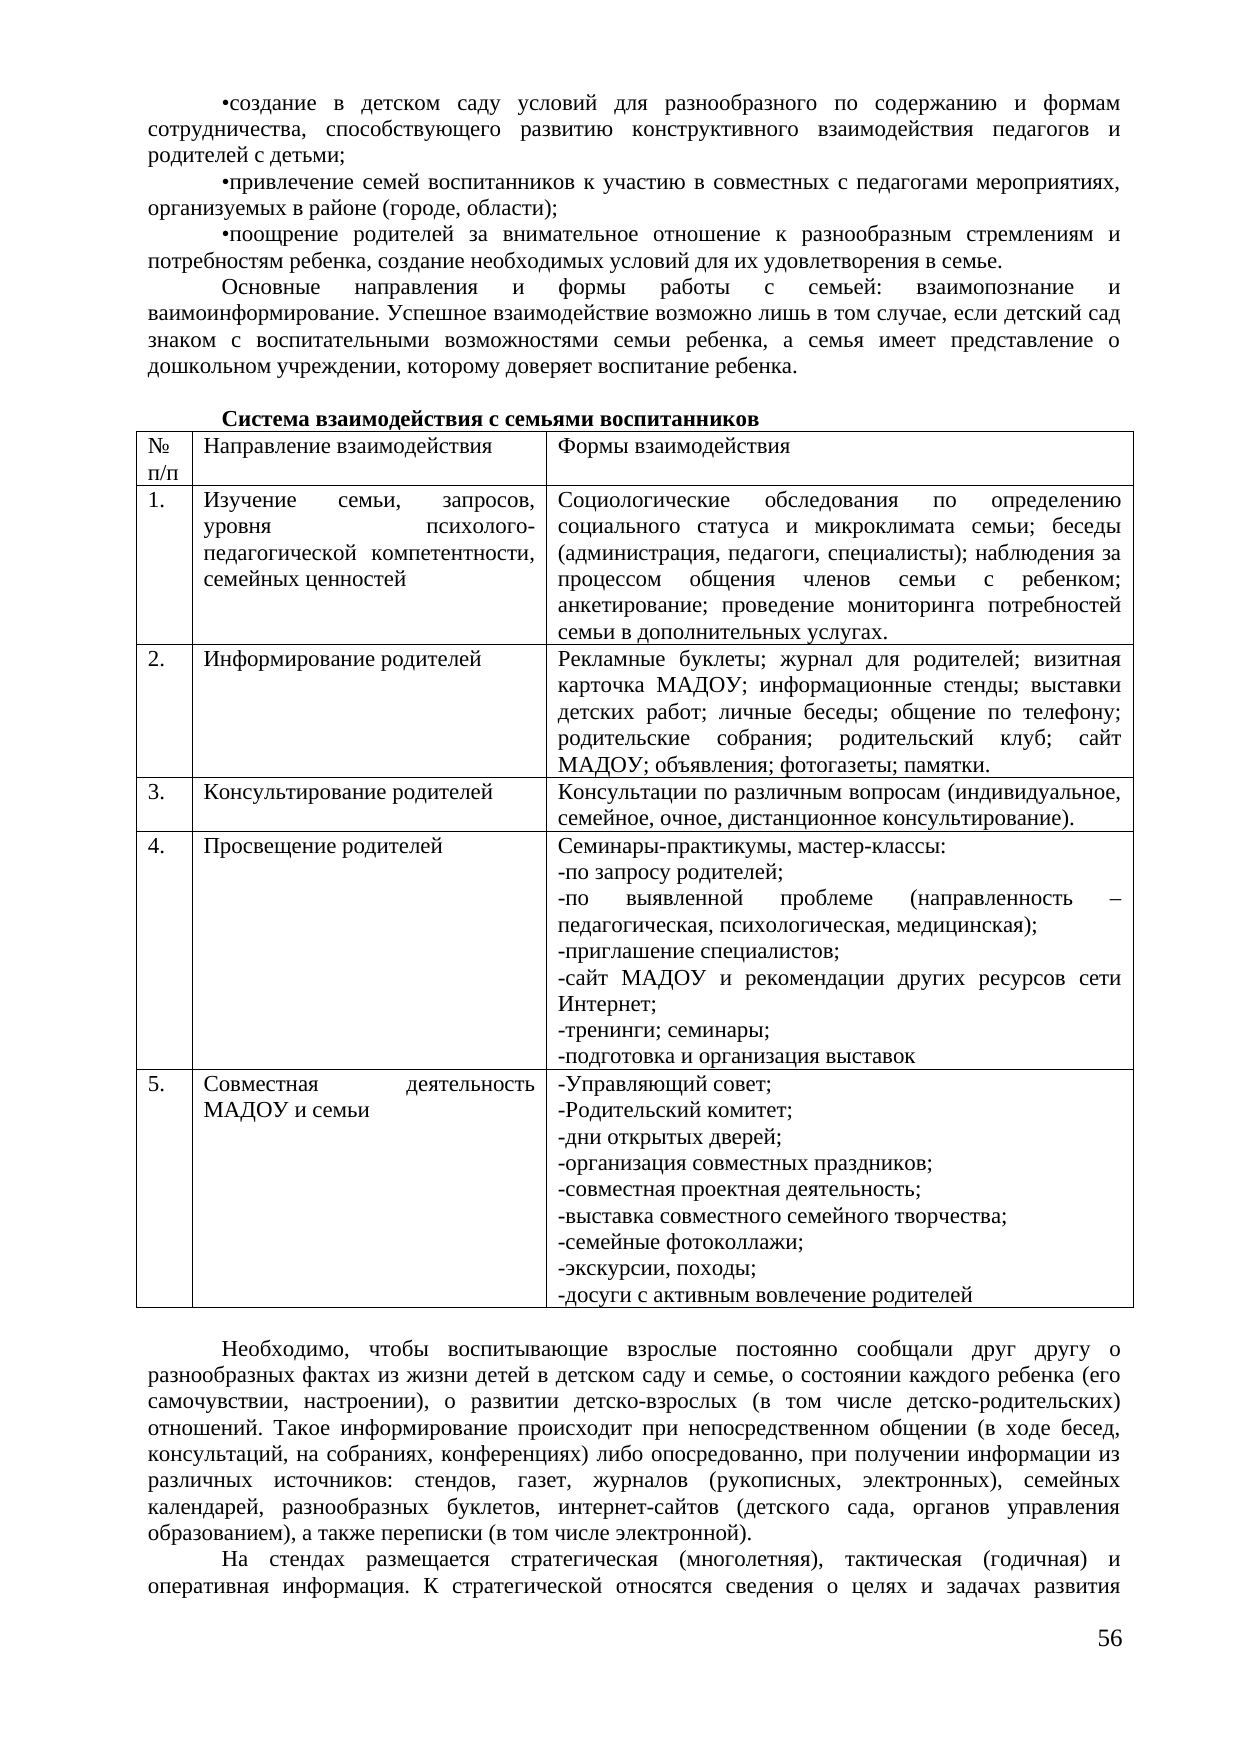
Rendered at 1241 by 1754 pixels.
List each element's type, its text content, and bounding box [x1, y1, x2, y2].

text •привлечение семей воспитанников к участию в совместных с педагогами мероприятиях, организуемых в районе (городе, области); [148, 168, 1122, 220]
text •создание в детском саду условий для разнообразного по содержанию и формам сотрудничества, способствующего развитию конструктивного взаимодействия педагогов и родителей с детьми; [148, 89, 1122, 168]
table_cell 3. [137, 778, 192, 831]
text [148, 1545, 1122, 1598]
table_cell Консультирование родителей [193, 778, 546, 831]
table_cell -Управляющий совет; -Родительский комитет; -дни открытых дверей; -организация совместных праздников; -совместная проектная деятельность; -выставка совместного семейного творчества; -семейные фотоколлажи; -экскурсии, походы; -досуги с активным вовлечение родителей [547, 1070, 1133, 1307]
table_cell Изучение семьи, запросов, уровня психолого-педагогической компетентности, семейных ценностей [193, 486, 546, 644]
table_header Направление взаимодействия [193, 432, 546, 485]
table_cell Рекламные буклеты; журнал для родителей; визитная карточка МАДОУ; информационные стенды; выставки детских работ; личные беседы; общение по телефону; родительские собрания; родительский клуб; сайт МАДОУ; объявления; фотогазеты; памятки. [547, 645, 1133, 777]
table_cell Социологические обследования по определению социального статуса и микроклимата семьи; беседы (администрация, педагоги, специалисты); наблюдения за процессом общения членов семьи с ребенком; анкетирование; проведение мониторинга потребностей семьи в дополнительных услугах. [547, 486, 1133, 644]
table_cell Просвещение родителей [193, 832, 546, 1069]
table_cell Информирование родителей [193, 645, 546, 777]
text •поощрение родителей за внимательное отношение к разнообразным стремлениям и потребностям ребенка, создание необходимых условий для их удовлетворения в семье. [148, 220, 1122, 273]
table_cell 1. [137, 486, 192, 644]
text Система взаимодействия с семьями воспитанников [148, 405, 1122, 431]
table_cell 5. [137, 1070, 192, 1307]
table_cell Совместная деятельность МАДОУ и семьи [193, 1070, 546, 1307]
text Основные направления и формы работы с семьей: взаимопознание и ваимоинформирование. Успешное взаимодействие возможно лишь в том случае, если детский сад знаком с воспитательными возможностями семьи ребенка, а семья имеет представление о дошкольном учреждении, которому доверяет воспитание ребенка. [148, 273, 1122, 378]
table_cell Семинары-практикумы, мастер-классы: -по запросу родителей; -по выявленной проблеме (направленность – педагогическая, психологическая, медицинская); -приглашение специалистов; -сайт МАДОУ и рекомендации других ресурсов сети Интернет; -тренинги; семинары; -подготовка и организация выставок [547, 832, 1133, 1069]
table_cell 4. [137, 832, 192, 1069]
table_header № п/п [137, 432, 192, 485]
text Необходимо, чтобы воспитывающие взрослые постоянно сообщали друг другу о разнообразных фактах из жизни детей в детском саду и семье, о состоянии каждого ребенка (его самочувствии, настроении), о развитии детско-взрослых (в том числе детско-родительских) отношений. Такое информирование происходит при непосредственном общении (в ходе бесед, консультаций, на собраниях, конференциях) либо опосредованно, при получении информации из различных источников: стендов, газет, журналов (рукописных, электронных), семейных календарей, разнообразных буклетов, интернет-сайтов (детского сада, органов управления образованием), а также переписки (в том числе электронной). [148, 1334, 1122, 1545]
table_header Формы взаимодействия [547, 432, 1133, 485]
table_cell 2. [137, 645, 192, 777]
table_cell Консультации по различным вопросам (индивидуальное, семейное, очное, дистанционное консультирование). [547, 778, 1133, 831]
